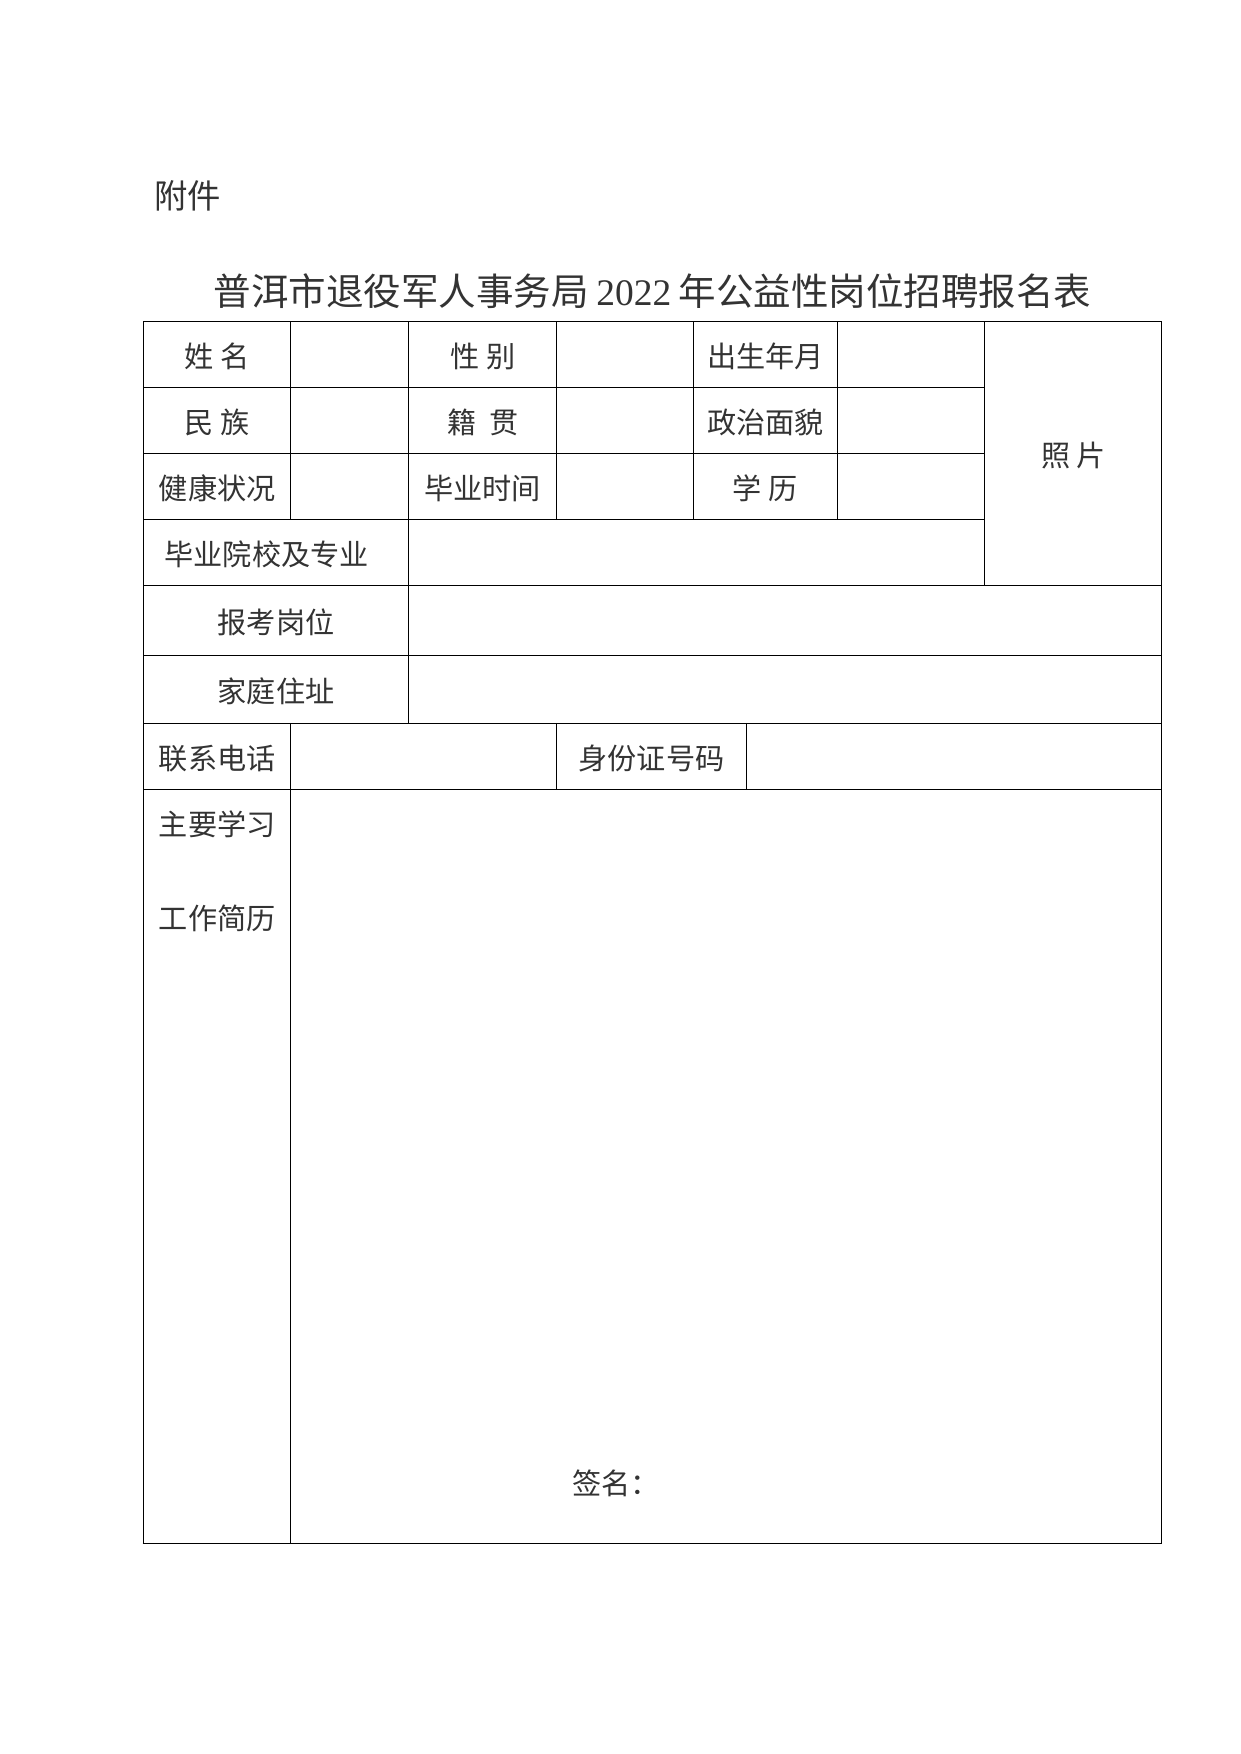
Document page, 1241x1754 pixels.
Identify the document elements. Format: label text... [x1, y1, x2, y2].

table_cell 签名： 年 月 日 [291, 790, 1161, 1543]
table_cell 联系电话 [144, 724, 290, 789]
table_cell 毕业时间 [409, 454, 556, 519]
table_cell 毕业院校及专业 [144, 520, 408, 585]
table_cell 政治面貌 [694, 388, 837, 453]
table_cell 姓 名 [144, 322, 290, 387]
table_cell 照 片 [985, 322, 1161, 585]
table_cell 报考岗位 [144, 586, 408, 655]
table_cell [291, 322, 408, 387]
table_cell 学 历 [694, 454, 837, 519]
table_cell [291, 388, 408, 453]
table_cell [557, 454, 693, 519]
table_cell [838, 454, 984, 519]
table_cell [291, 454, 408, 519]
table_cell [747, 724, 1161, 789]
table_cell [557, 388, 693, 453]
table_cell 家庭住址 [144, 656, 408, 723]
table_cell [409, 520, 984, 585]
table_cell 性 别 [409, 322, 556, 387]
table_header 附件 普洱市退役军人事务局2022年公益性岗位招聘报名表 [143, 162, 1162, 321]
table_cell 出生年月 [694, 322, 837, 387]
table_cell 身份证号码 [557, 724, 746, 789]
table_cell [409, 656, 1161, 723]
table_cell 健康状况 [144, 454, 290, 519]
table_cell [557, 322, 693, 387]
table_cell 籍 贯 [409, 388, 556, 453]
table_cell 民 族 [144, 388, 290, 453]
table_cell 主要学习 工作简历 [144, 790, 290, 1543]
table_cell [409, 586, 1161, 655]
table_cell [291, 724, 556, 789]
table_cell [838, 322, 984, 387]
table_cell [838, 388, 984, 453]
